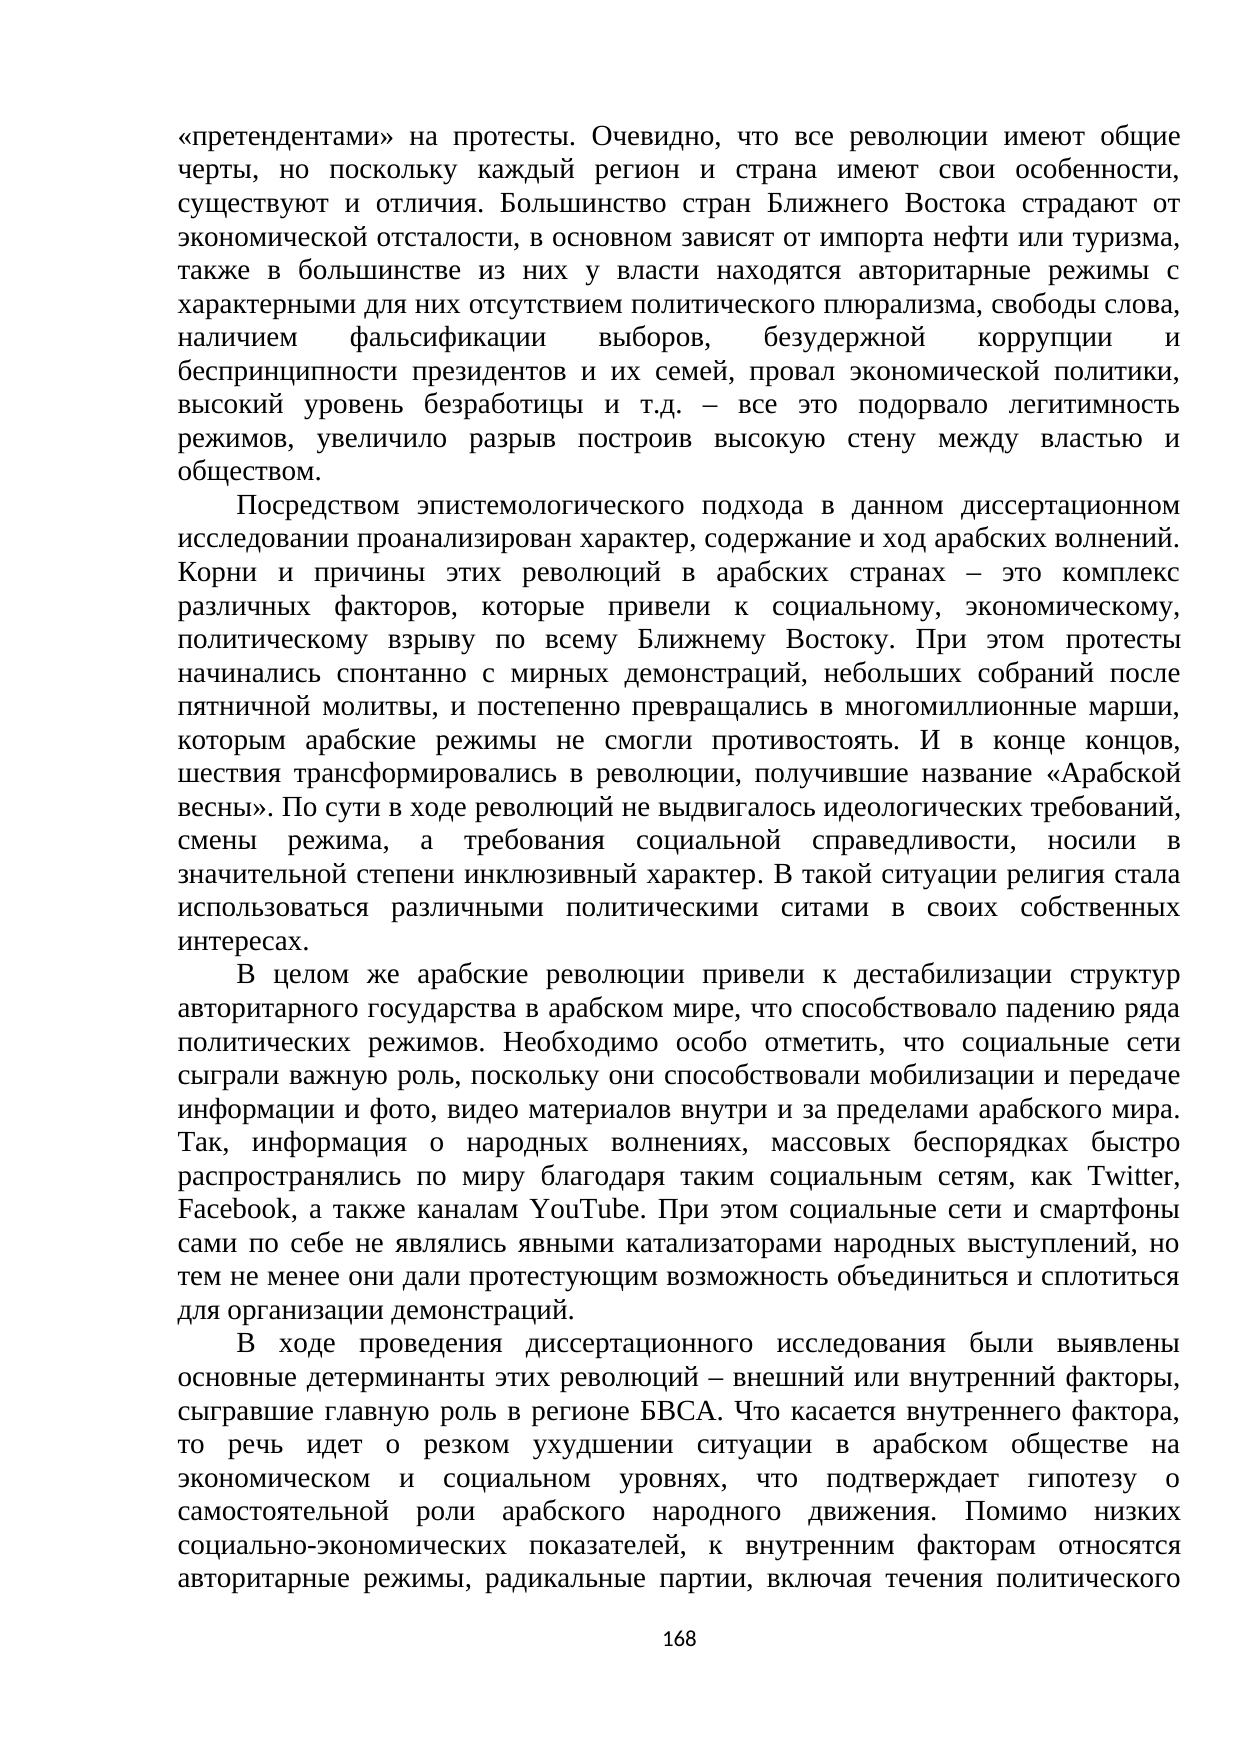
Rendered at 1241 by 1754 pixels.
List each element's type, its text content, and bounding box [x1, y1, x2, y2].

text В целом же арабские революции привели к дестабилизации структур авторитарного государства в арабском мире, что способствовало падению ряда политических режимов. Необходимо особо отметить, что социальные сети сыграли важную роль, поскольку они способствовали мобилизации и передаче информации и фото, видео материалов внутри и за пределами арабского мира. Так, информация о народных волнениях, массовых беспорядках быстро распространялись по миру благодаря таким социальным сетям, как Twitter, Facebook, а также каналам YouTube. При этом социальные сети и смартфоны сами по себе не являлись явными катализаторами народных выступлений, но тем не менее они дали протестующим возможность объединиться и сплотиться для организации демонстраций. [177, 957, 1181, 1326]
text Посредством эпистемологического подхода в данном диссертационном исследовании проанализирован характер, содержание и ход арабских волнений. Корни и причины этих революций в арабских странах – это комплекс различных факторов, которые привели к социальному, экономическому, политическому взрыву по всему Ближнему Востоку. При этом протесты начинались спонтанно с мирных демонстраций, небольших собраний после пятничной молитвы, и постепенно превращались в многомиллионные марши, которым арабские режимы не смогли противостоять. И в конце концов, шествия трансформировались в революции, получившие название «Арабской весны». По сути в ходе революций не выдвигалось идеологических требований, смены режима, а требования социальной справедливости, носили в значительной степени инклюзивный характер. В такой ситуации религия стала использоваться различными политическими ситами в своих собственных интересах. [177, 487, 1181, 957]
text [177, 1326, 1181, 1594]
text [177, 118, 1181, 487]
